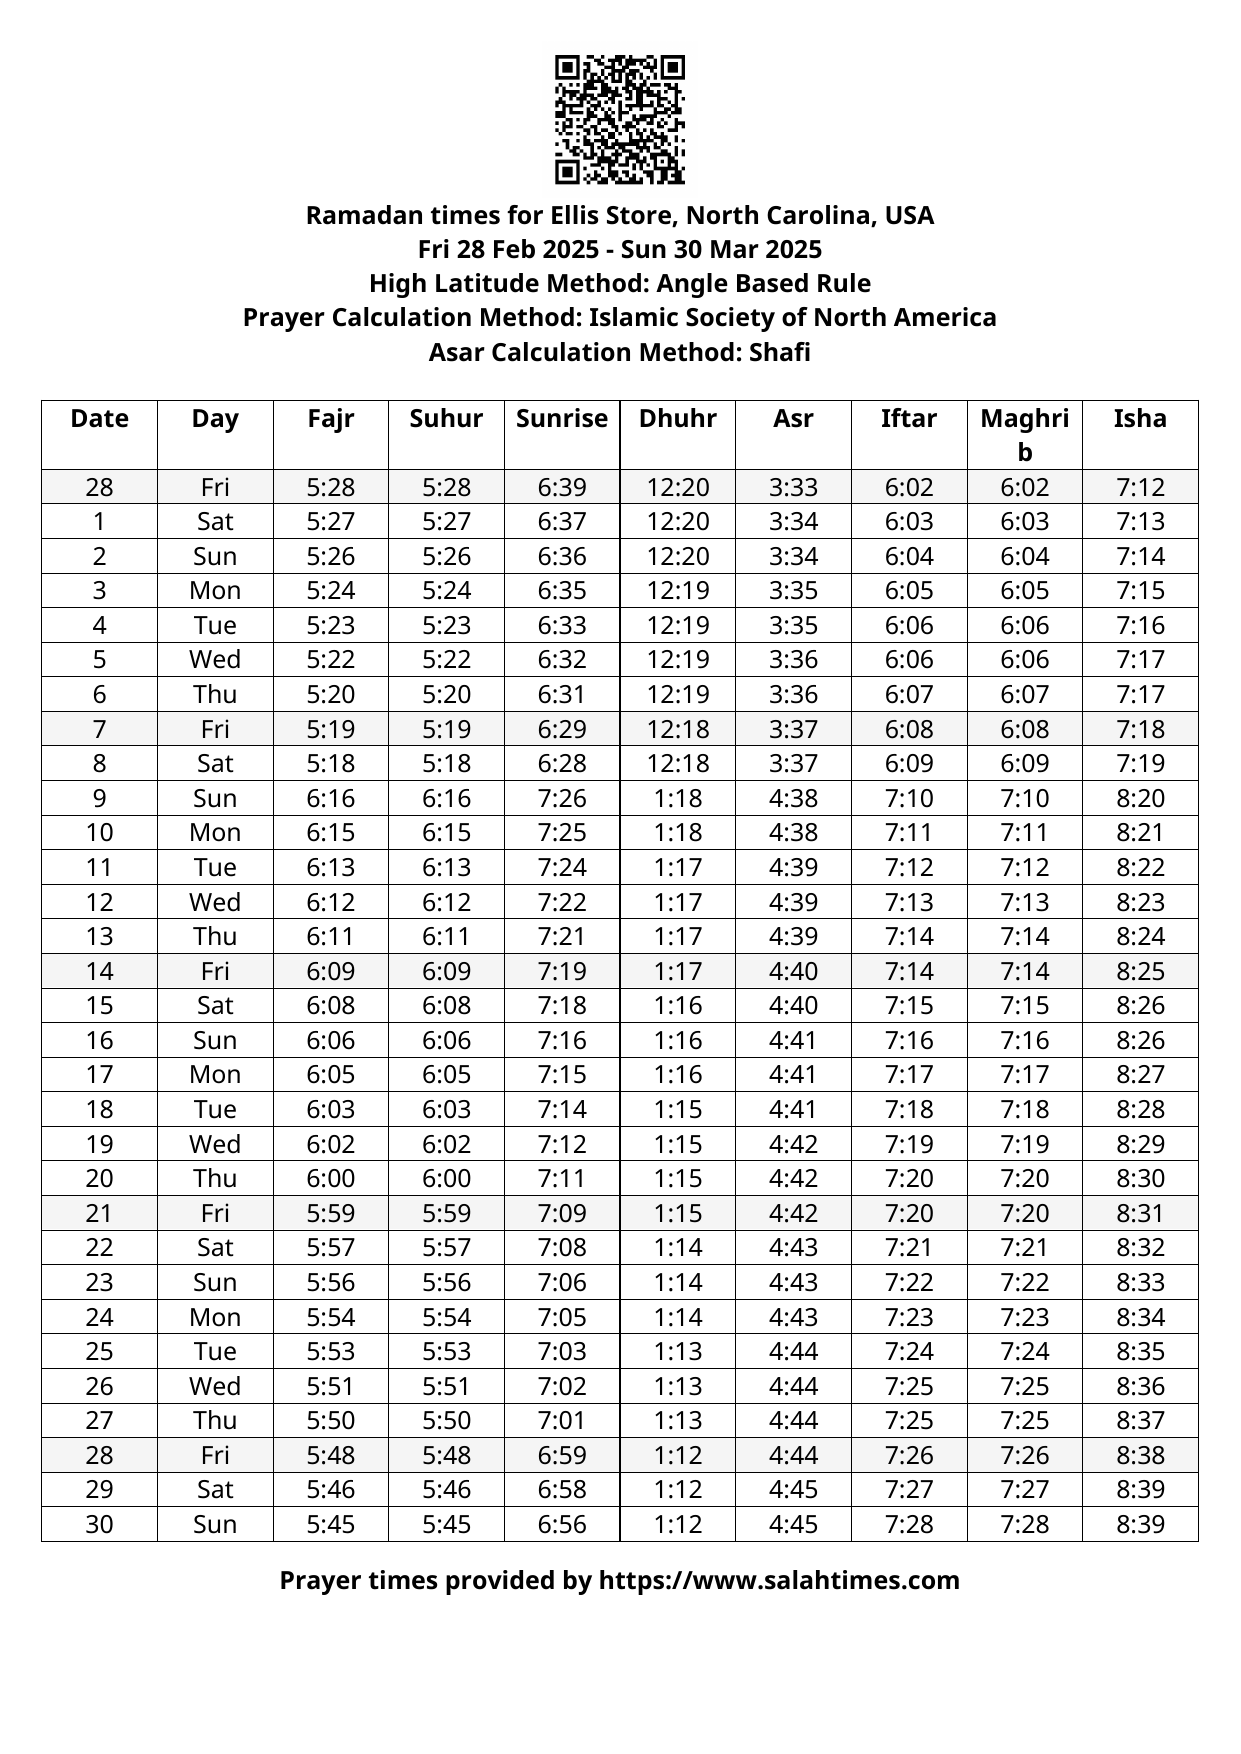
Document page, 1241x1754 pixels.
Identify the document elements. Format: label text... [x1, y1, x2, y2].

table_cell 7:12 [968, 850, 1082, 884]
table_cell 1:12 [621, 1507, 735, 1541]
table_header Day [158, 401, 273, 469]
table_cell 4:43 [736, 1300, 851, 1333]
table_cell 7:25 [968, 1369, 1082, 1402]
table_cell 6:15 [389, 816, 504, 849]
table_cell Sat [158, 1473, 273, 1506]
table_cell 6:06 [274, 1023, 388, 1057]
table_cell 10 [42, 816, 157, 849]
table_cell 8:39 [1083, 1507, 1198, 1541]
table_cell 7:21 [968, 1231, 1082, 1264]
table_cell 7:05 [505, 1300, 619, 1333]
table_cell 6:02 [389, 1127, 504, 1160]
text High Latitude Method: Angle Based Rule [42, 266, 1198, 300]
table_cell 20 [42, 1161, 157, 1195]
table_cell Fri [158, 1196, 273, 1229]
table_header Sunrise [505, 401, 619, 469]
table_cell Mon [158, 1058, 273, 1091]
table_cell 7:24 [852, 1334, 967, 1368]
table_cell 5:24 [389, 574, 504, 607]
table_cell 7:06 [505, 1265, 619, 1299]
table_cell Wed [158, 1127, 273, 1160]
table_cell 5:22 [274, 643, 388, 676]
table_cell Sun [158, 539, 273, 572]
table_cell 1:18 [621, 781, 735, 814]
table_cell 1:16 [621, 1023, 735, 1057]
table_cell 6:05 [389, 1058, 504, 1091]
table_cell 3:34 [736, 504, 851, 538]
table_header Date [42, 401, 157, 469]
table_cell 1:13 [621, 1334, 735, 1368]
table_cell 5:45 [274, 1507, 388, 1541]
table_cell 1:14 [621, 1265, 735, 1299]
table_cell 7:15 [1083, 574, 1198, 607]
table_cell Sun [158, 1023, 273, 1057]
table_cell Fri [158, 1438, 273, 1472]
table_cell Sat [158, 746, 273, 780]
table_cell 3 [42, 574, 157, 607]
table_cell 6:16 [274, 781, 388, 814]
table_cell 29 [42, 1473, 157, 1506]
table_cell 4:39 [736, 850, 851, 884]
table_cell 5:19 [389, 712, 504, 745]
table_cell 5:18 [274, 746, 388, 780]
table_cell 7:03 [505, 1334, 619, 1368]
table_cell 7:20 [852, 1161, 967, 1195]
table_cell 1:14 [621, 1300, 735, 1333]
table_cell 7:15 [505, 1058, 619, 1091]
table_cell 6:13 [389, 850, 504, 884]
table_cell Sun [158, 1507, 273, 1541]
table_header Fajr [274, 401, 388, 469]
table_cell 4:39 [736, 919, 851, 953]
table_cell 4:42 [736, 1127, 851, 1160]
table_cell 7:15 [968, 989, 1082, 1022]
table_cell 6:06 [968, 608, 1082, 642]
table_cell 7:26 [968, 1438, 1082, 1472]
text Asar Calculation Method: Shafi [42, 334, 1198, 368]
table_cell 7:18 [968, 1092, 1082, 1126]
table_cell 4:44 [736, 1404, 851, 1437]
table_cell 6:06 [968, 643, 1082, 676]
table_cell 5:48 [389, 1438, 504, 1472]
table_cell 5 [42, 643, 157, 676]
table_cell 7:16 [1083, 608, 1198, 642]
table_cell 6:08 [852, 712, 967, 745]
table_cell 7:09 [505, 1196, 619, 1229]
table_cell Mon [158, 1300, 273, 1333]
table_cell 4:44 [736, 1334, 851, 1368]
table_cell Thu [158, 919, 273, 953]
table_cell 7:17 [1083, 677, 1198, 711]
table_cell 6:04 [968, 539, 1082, 572]
table_cell 7:23 [968, 1300, 1082, 1333]
table_cell 7:18 [1083, 712, 1198, 745]
table_cell 5:51 [389, 1369, 504, 1402]
table_cell 6:08 [389, 989, 504, 1022]
table_cell 2 [42, 539, 157, 572]
table_cell 4:38 [736, 816, 851, 849]
table_cell 8:27 [1083, 1058, 1198, 1091]
table_cell 6:03 [852, 504, 967, 538]
table_cell 5:57 [274, 1231, 388, 1264]
table_cell Sat [158, 989, 273, 1022]
table_cell 6:36 [505, 539, 619, 572]
table_cell 23 [42, 1265, 157, 1299]
table_cell 7:14 [1083, 539, 1198, 572]
table_cell 3:35 [736, 608, 851, 642]
table_cell 4:38 [736, 781, 851, 814]
table_cell 7:24 [968, 1334, 1082, 1368]
table_cell 8:34 [1083, 1300, 1198, 1333]
table_cell 28 [42, 470, 157, 503]
table_cell 6:00 [274, 1161, 388, 1195]
table_cell 5:19 [274, 712, 388, 745]
table_cell 1:17 [621, 885, 735, 918]
table_cell 5:26 [274, 539, 388, 572]
table_cell 6 [42, 677, 157, 711]
table_cell Tue [158, 608, 273, 642]
table_cell 5:48 [274, 1438, 388, 1472]
table_cell Mon [158, 816, 273, 849]
table_cell 7:19 [968, 1127, 1082, 1160]
table_cell 7:27 [852, 1473, 967, 1506]
table_cell 4:43 [736, 1265, 851, 1299]
table_cell 5:28 [274, 470, 388, 503]
table_cell 7:27 [968, 1473, 1082, 1506]
table_cell 6:05 [968, 574, 1082, 607]
table_cell 7:26 [505, 781, 619, 814]
table_cell 8:25 [1083, 954, 1198, 987]
table_cell 6:33 [505, 608, 619, 642]
table_cell Fri [158, 470, 273, 503]
table_cell 1:17 [621, 919, 735, 953]
table_cell 3:37 [736, 712, 851, 745]
table_cell 15 [42, 989, 157, 1022]
table_header Asr [736, 401, 851, 469]
table_cell 6:08 [274, 989, 388, 1022]
table_cell 8:35 [1083, 1334, 1198, 1368]
table_cell 8:24 [1083, 919, 1198, 953]
table_cell 7:17 [968, 1058, 1082, 1091]
text Fri 28 Feb 2025 - Sun 30 Mar 2025 [42, 232, 1198, 266]
table_cell 7:13 [1083, 504, 1198, 538]
table_cell 6:06 [852, 643, 967, 676]
table_cell 6:03 [968, 504, 1082, 538]
table_cell 5:53 [389, 1334, 504, 1368]
table_cell 7:16 [505, 1023, 619, 1057]
table_cell 4:45 [736, 1473, 851, 1506]
table_cell 7:13 [968, 885, 1082, 918]
table_cell 7:19 [505, 954, 619, 987]
table_cell 3:33 [736, 470, 851, 503]
table_cell 6:32 [505, 643, 619, 676]
table_cell 1:15 [621, 1161, 735, 1195]
table_cell Wed [158, 885, 273, 918]
table_cell 12:20 [621, 470, 735, 503]
table_cell 6:11 [274, 919, 388, 953]
table_cell Sun [158, 781, 273, 814]
table_cell 1:12 [621, 1438, 735, 1472]
table_cell 24 [42, 1300, 157, 1333]
table_cell 7:25 [968, 1404, 1082, 1437]
table_cell 6:11 [389, 919, 504, 953]
table_header Iftar [852, 401, 967, 469]
table_cell 12:19 [621, 608, 735, 642]
table_cell 6:31 [505, 677, 619, 711]
table_cell 8 [42, 746, 157, 780]
table_cell Sun [158, 1265, 273, 1299]
table_cell 4 [42, 608, 157, 642]
table_header Suhur [389, 401, 504, 469]
table_cell 8:29 [1083, 1127, 1198, 1160]
table_cell 8:22 [1083, 850, 1198, 884]
table_cell 8:26 [1083, 989, 1198, 1022]
table_cell 26 [42, 1369, 157, 1402]
table_cell 7:25 [852, 1404, 967, 1437]
table_cell 7:13 [852, 885, 967, 918]
table_cell 8:30 [1083, 1161, 1198, 1195]
table_cell 7:14 [968, 954, 1082, 987]
table_cell 7:14 [505, 1092, 619, 1126]
table_cell 8:23 [1083, 885, 1198, 918]
table_cell 16 [42, 1023, 157, 1057]
table_cell 8:20 [1083, 781, 1198, 814]
table_cell 6:35 [505, 574, 619, 607]
table_cell 3:36 [736, 677, 851, 711]
table_cell 25 [42, 1334, 157, 1368]
table_cell 7:17 [852, 1058, 967, 1091]
table_cell 3:35 [736, 574, 851, 607]
table_cell 5:53 [274, 1334, 388, 1368]
table_cell 1:17 [621, 850, 735, 884]
table_cell 1:15 [621, 1196, 735, 1229]
table_cell 19 [42, 1127, 157, 1160]
table_cell 12:18 [621, 712, 735, 745]
table_cell 18 [42, 1092, 157, 1126]
table_cell 6:29 [505, 712, 619, 745]
table_cell 8:26 [1083, 1023, 1198, 1057]
table_cell 8:33 [1083, 1265, 1198, 1299]
table_cell 8:32 [1083, 1231, 1198, 1264]
table_cell 6:08 [968, 712, 1082, 745]
table_cell 6:05 [274, 1058, 388, 1091]
table_cell Mon [158, 574, 273, 607]
table_cell 7:22 [852, 1265, 967, 1299]
table_cell 5:20 [274, 677, 388, 711]
table_cell 5:27 [274, 504, 388, 538]
table_header Isha [1083, 401, 1198, 469]
table_cell 5:56 [274, 1265, 388, 1299]
table_cell 6:28 [505, 746, 619, 780]
table_cell 7:08 [505, 1231, 619, 1264]
table_cell 6:03 [274, 1092, 388, 1126]
table_cell 1:15 [621, 1127, 735, 1160]
table_cell 1:16 [621, 1058, 735, 1091]
table_cell 17 [42, 1058, 157, 1091]
table_cell 7:12 [505, 1127, 619, 1160]
table_cell 6:04 [852, 539, 967, 572]
table_cell 5:20 [389, 677, 504, 711]
table_cell 9 [42, 781, 157, 814]
table_cell 5:59 [389, 1196, 504, 1229]
table_cell 8:38 [1083, 1438, 1198, 1472]
table_cell 22 [42, 1231, 157, 1264]
table_cell 12:19 [621, 574, 735, 607]
table_cell 3:34 [736, 539, 851, 572]
table_cell 7:14 [968, 919, 1082, 953]
table_cell 6:02 [852, 470, 967, 503]
table_cell 4:41 [736, 1058, 851, 1091]
table_cell 4:40 [736, 989, 851, 1022]
table_cell 6:12 [274, 885, 388, 918]
table_cell 5:24 [274, 574, 388, 607]
table_cell 12 [42, 885, 157, 918]
table_cell 5:18 [389, 746, 504, 780]
table_cell 14 [42, 954, 157, 987]
table_cell 27 [42, 1404, 157, 1437]
table_cell 5:45 [389, 1507, 504, 1541]
table_cell 11 [42, 850, 157, 884]
table_cell 5:27 [389, 504, 504, 538]
table_cell 1:17 [621, 954, 735, 987]
table_cell 7:11 [505, 1161, 619, 1195]
table_cell 8:21 [1083, 816, 1198, 849]
table_cell Fri [158, 954, 273, 987]
table_cell 7:10 [852, 781, 967, 814]
table_cell 7:20 [852, 1196, 967, 1229]
table_cell 1:12 [621, 1473, 735, 1506]
table_cell 1:16 [621, 989, 735, 1022]
table_cell 12:20 [621, 504, 735, 538]
table_header Maghrib [968, 401, 1082, 469]
table_cell 7:18 [505, 989, 619, 1022]
text Prayer Calculation Method: Islamic Society of North America [42, 300, 1198, 334]
table_cell 1:15 [621, 1092, 735, 1126]
table_cell Thu [158, 1161, 273, 1195]
table_cell 1:14 [621, 1231, 735, 1264]
table_cell 4:44 [736, 1438, 851, 1472]
table_cell 5:46 [274, 1473, 388, 1506]
table_cell 6:59 [505, 1438, 619, 1472]
table_cell 28 [42, 1438, 157, 1472]
table_cell 1:18 [621, 816, 735, 849]
table_cell 7:22 [968, 1265, 1082, 1299]
table_cell 6:39 [505, 470, 619, 503]
table_cell Thu [158, 1404, 273, 1437]
table_cell 7:21 [852, 1231, 967, 1264]
table_cell 7 [42, 712, 157, 745]
table_cell Fri [158, 712, 273, 745]
table_cell 6:07 [968, 677, 1082, 711]
table_cell 1:13 [621, 1369, 735, 1402]
table_cell 5:23 [274, 608, 388, 642]
table_cell 5:57 [389, 1231, 504, 1264]
table_cell 6:07 [852, 677, 967, 711]
table_cell 7:11 [968, 816, 1082, 849]
table_cell 6:06 [389, 1023, 504, 1057]
text Ramadan times for Ellis Store, North Carolina, USA [42, 198, 1198, 232]
table_cell 7:25 [852, 1369, 967, 1402]
table_cell 4:39 [736, 885, 851, 918]
table_cell 30 [42, 1507, 157, 1541]
table_cell 6:09 [968, 746, 1082, 780]
table_cell 6:02 [968, 470, 1082, 503]
table_cell 5:28 [389, 470, 504, 503]
table_cell 7:28 [852, 1507, 967, 1541]
table_cell 13 [42, 919, 157, 953]
table_cell 5:46 [389, 1473, 504, 1506]
table_cell 6:00 [389, 1161, 504, 1195]
table_cell 7:20 [968, 1196, 1082, 1229]
table_cell 6:09 [389, 954, 504, 987]
table_cell Tue [158, 1334, 273, 1368]
table_cell 7:12 [1083, 470, 1198, 503]
table_cell Thu [158, 677, 273, 711]
table_cell 4:42 [736, 1196, 851, 1229]
table_cell 7:11 [852, 816, 967, 849]
table_cell 6:16 [389, 781, 504, 814]
table_cell 7:28 [968, 1507, 1082, 1541]
table_cell 3:36 [736, 643, 851, 676]
table_cell 21 [42, 1196, 157, 1229]
table_cell Tue [158, 1092, 273, 1126]
table_cell 7:24 [505, 850, 619, 884]
table_cell 6:58 [505, 1473, 619, 1506]
table_cell 4:44 [736, 1369, 851, 1402]
table_cell 5:50 [389, 1404, 504, 1437]
table_cell 5:22 [389, 643, 504, 676]
table_cell 7:25 [505, 816, 619, 849]
table_cell 4:41 [736, 1023, 851, 1057]
table_cell 7:21 [505, 919, 619, 953]
table_cell 6:13 [274, 850, 388, 884]
table_cell 4:45 [736, 1507, 851, 1541]
table_cell 5:26 [389, 539, 504, 572]
table_cell 7:14 [852, 919, 967, 953]
text Prayer times provided by https://www.salahtimes.com [42, 1563, 1198, 1597]
table_cell 7:17 [1083, 643, 1198, 676]
table_header Dhuhr [621, 401, 735, 469]
table_cell 7:15 [852, 989, 967, 1022]
table_cell 5:54 [389, 1300, 504, 1333]
table_cell 7:26 [852, 1438, 967, 1472]
table_cell 7:16 [852, 1023, 967, 1057]
table_cell 7:16 [968, 1023, 1082, 1057]
table_cell 6:37 [505, 504, 619, 538]
table_cell 6:56 [505, 1507, 619, 1541]
table_cell 5:54 [274, 1300, 388, 1333]
table_cell 7:19 [852, 1127, 967, 1160]
table_cell 12:20 [621, 539, 735, 572]
table_cell 7:02 [505, 1369, 619, 1402]
table_cell 8:31 [1083, 1196, 1198, 1229]
table_cell 1:13 [621, 1404, 735, 1437]
table_cell 12:19 [621, 677, 735, 711]
table_cell 5:51 [274, 1369, 388, 1402]
table_cell 4:40 [736, 954, 851, 987]
table_cell 4:42 [736, 1161, 851, 1195]
table_cell 6:02 [274, 1127, 388, 1160]
table_cell 8:36 [1083, 1369, 1198, 1402]
table_cell 6:09 [274, 954, 388, 987]
table_cell 5:50 [274, 1404, 388, 1437]
table_cell 7:20 [968, 1161, 1082, 1195]
table_cell 5:59 [274, 1196, 388, 1229]
table_cell 6:09 [852, 746, 967, 780]
table_cell 4:43 [736, 1231, 851, 1264]
table_cell 7:10 [968, 781, 1082, 814]
table_cell Tue [158, 850, 273, 884]
picture [542, 41, 699, 198]
table_cell 7:18 [852, 1092, 967, 1126]
table_cell Sat [158, 1231, 273, 1264]
table_cell 3:37 [736, 746, 851, 780]
table_cell 7:01 [505, 1404, 619, 1437]
table_cell 8:37 [1083, 1404, 1198, 1437]
table_cell 12:18 [621, 746, 735, 780]
table_cell 8:39 [1083, 1473, 1198, 1506]
table_cell 7:22 [505, 885, 619, 918]
table_cell 6:15 [274, 816, 388, 849]
table_cell 4:41 [736, 1092, 851, 1126]
table_cell 6:06 [852, 608, 967, 642]
table_cell Sat [158, 504, 273, 538]
table_cell 6:03 [389, 1092, 504, 1126]
table_cell 12:19 [621, 643, 735, 676]
table_cell 7:19 [1083, 746, 1198, 780]
table_cell 1 [42, 504, 157, 538]
table_cell Wed [158, 643, 273, 676]
table_cell 8:28 [1083, 1092, 1198, 1126]
table_cell 7:12 [852, 850, 967, 884]
table_cell 6:12 [389, 885, 504, 918]
table_cell 5:23 [389, 608, 504, 642]
table_cell 5:56 [389, 1265, 504, 1299]
table_cell Wed [158, 1369, 273, 1402]
table_cell 6:05 [852, 574, 967, 607]
table_cell 7:14 [852, 954, 967, 987]
table_cell 7:23 [852, 1300, 967, 1333]
